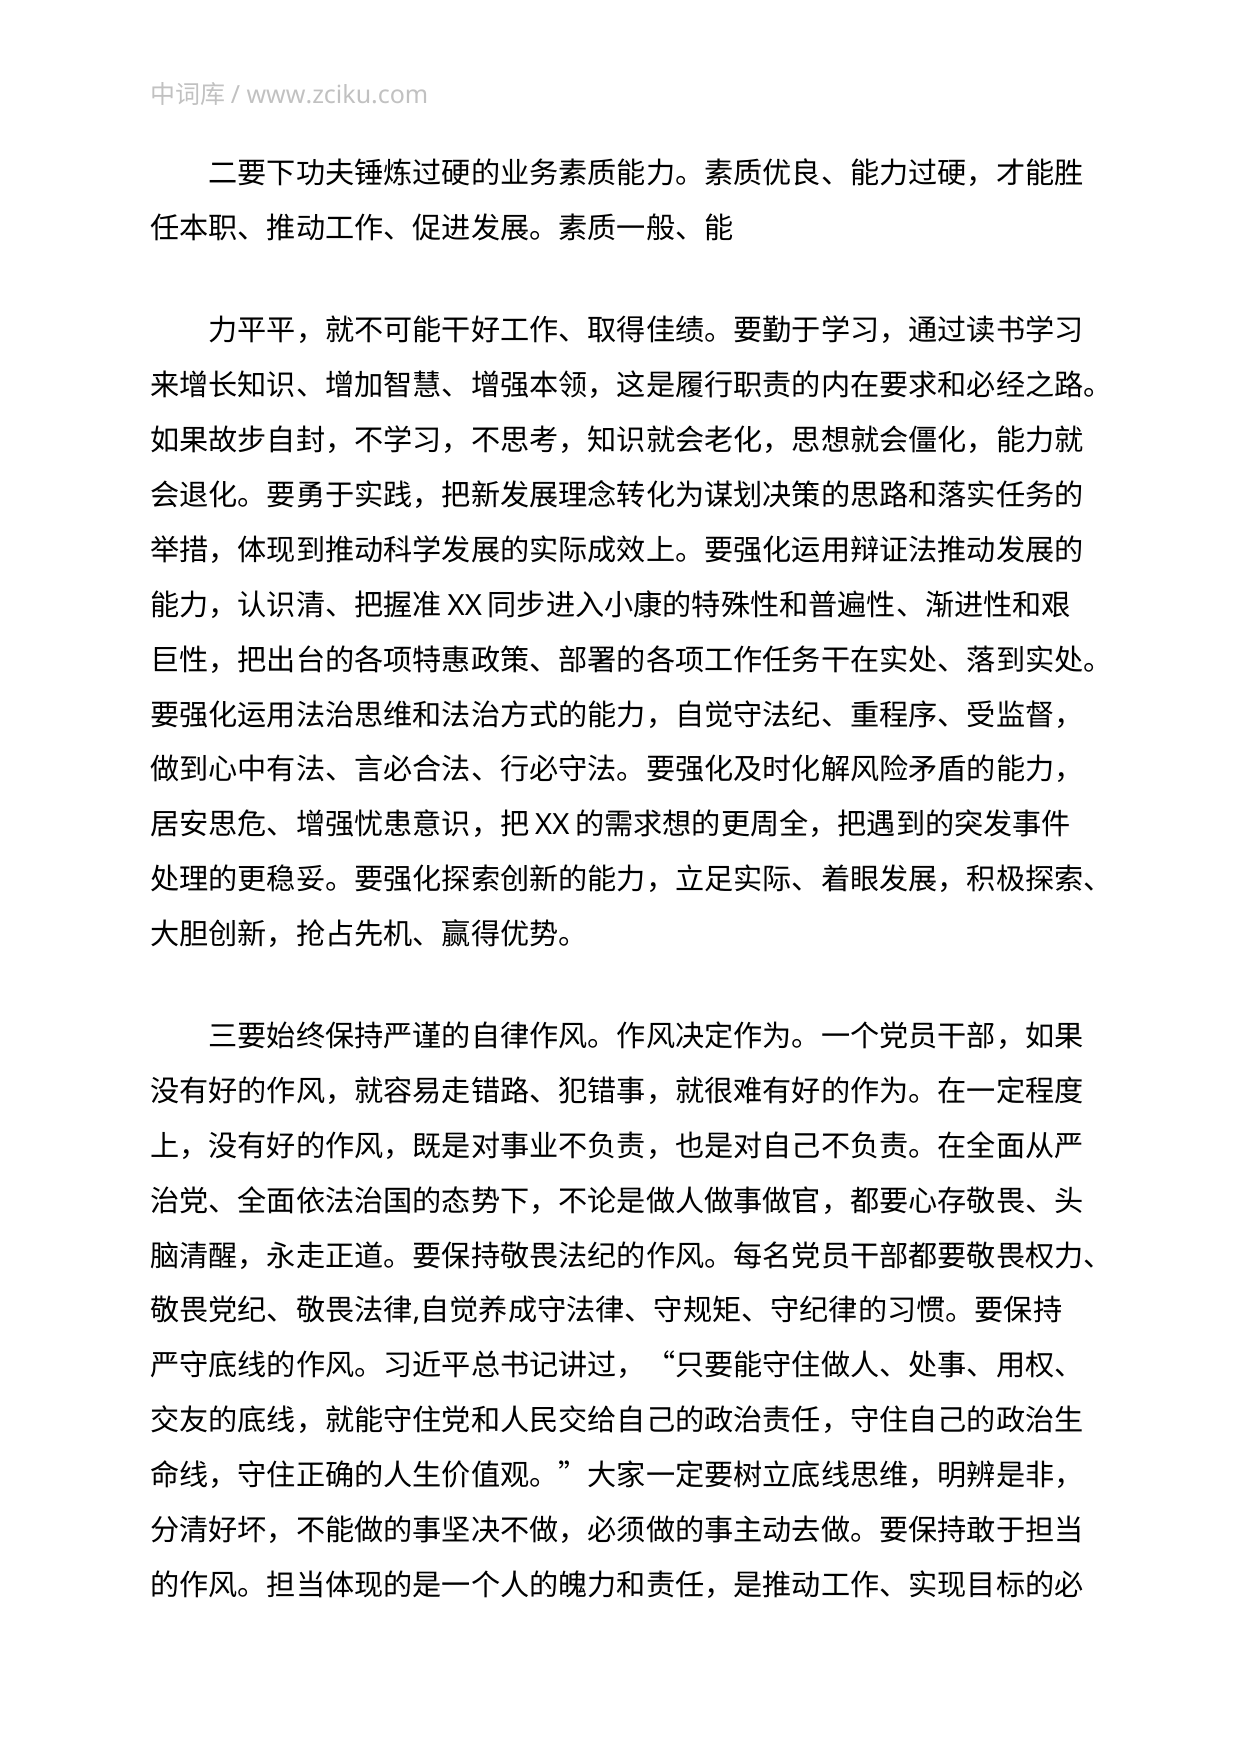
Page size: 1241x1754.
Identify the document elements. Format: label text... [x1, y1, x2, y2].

text 二要下功夫锤炼过硬的业务素质能力。素质优良、能力过硬，才能胜任本职、推动工作、促进发展。素质一般、能 [150, 150, 1090, 247]
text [150, 1012, 1090, 1604]
text 力平平，就不可能干好工作、取得佳绩。要勤于学习，通过读书学习来增长知识、增加智慧、增强本领，这是履行职责的内在要求和必经之路。如果故步自封，不学习，不思考，知识就会老化，思想就会僵化，能力就会退化。要勇于实践，把新发展理念转化为谋划决策的思路和落实任务的举措，体现到推动科学发展的实际成效上。要强化运用辩证法推动发展的能力，认识清、把握准XX同步进入小康的特殊性和普遍性、渐进性和艰巨性，把出台的各项特惠政策、部署的各项工作任务干在实处、落到实处。要强化运用法治思维和法治方式的能力，自觉守法纪、重程序、受监督，做到心中有法、言必合法、行必守法。要强化及时化解风险矛盾的能力，居安思危、增强忧患意识，把XX的需求想的更周全，把遇到的突发事件处理的更稳妥。要强化探索创新的能力，立足实际、着眼发展，积极探索、大胆创新，抢占先机、赢得优势。 [150, 307, 1090, 953]
